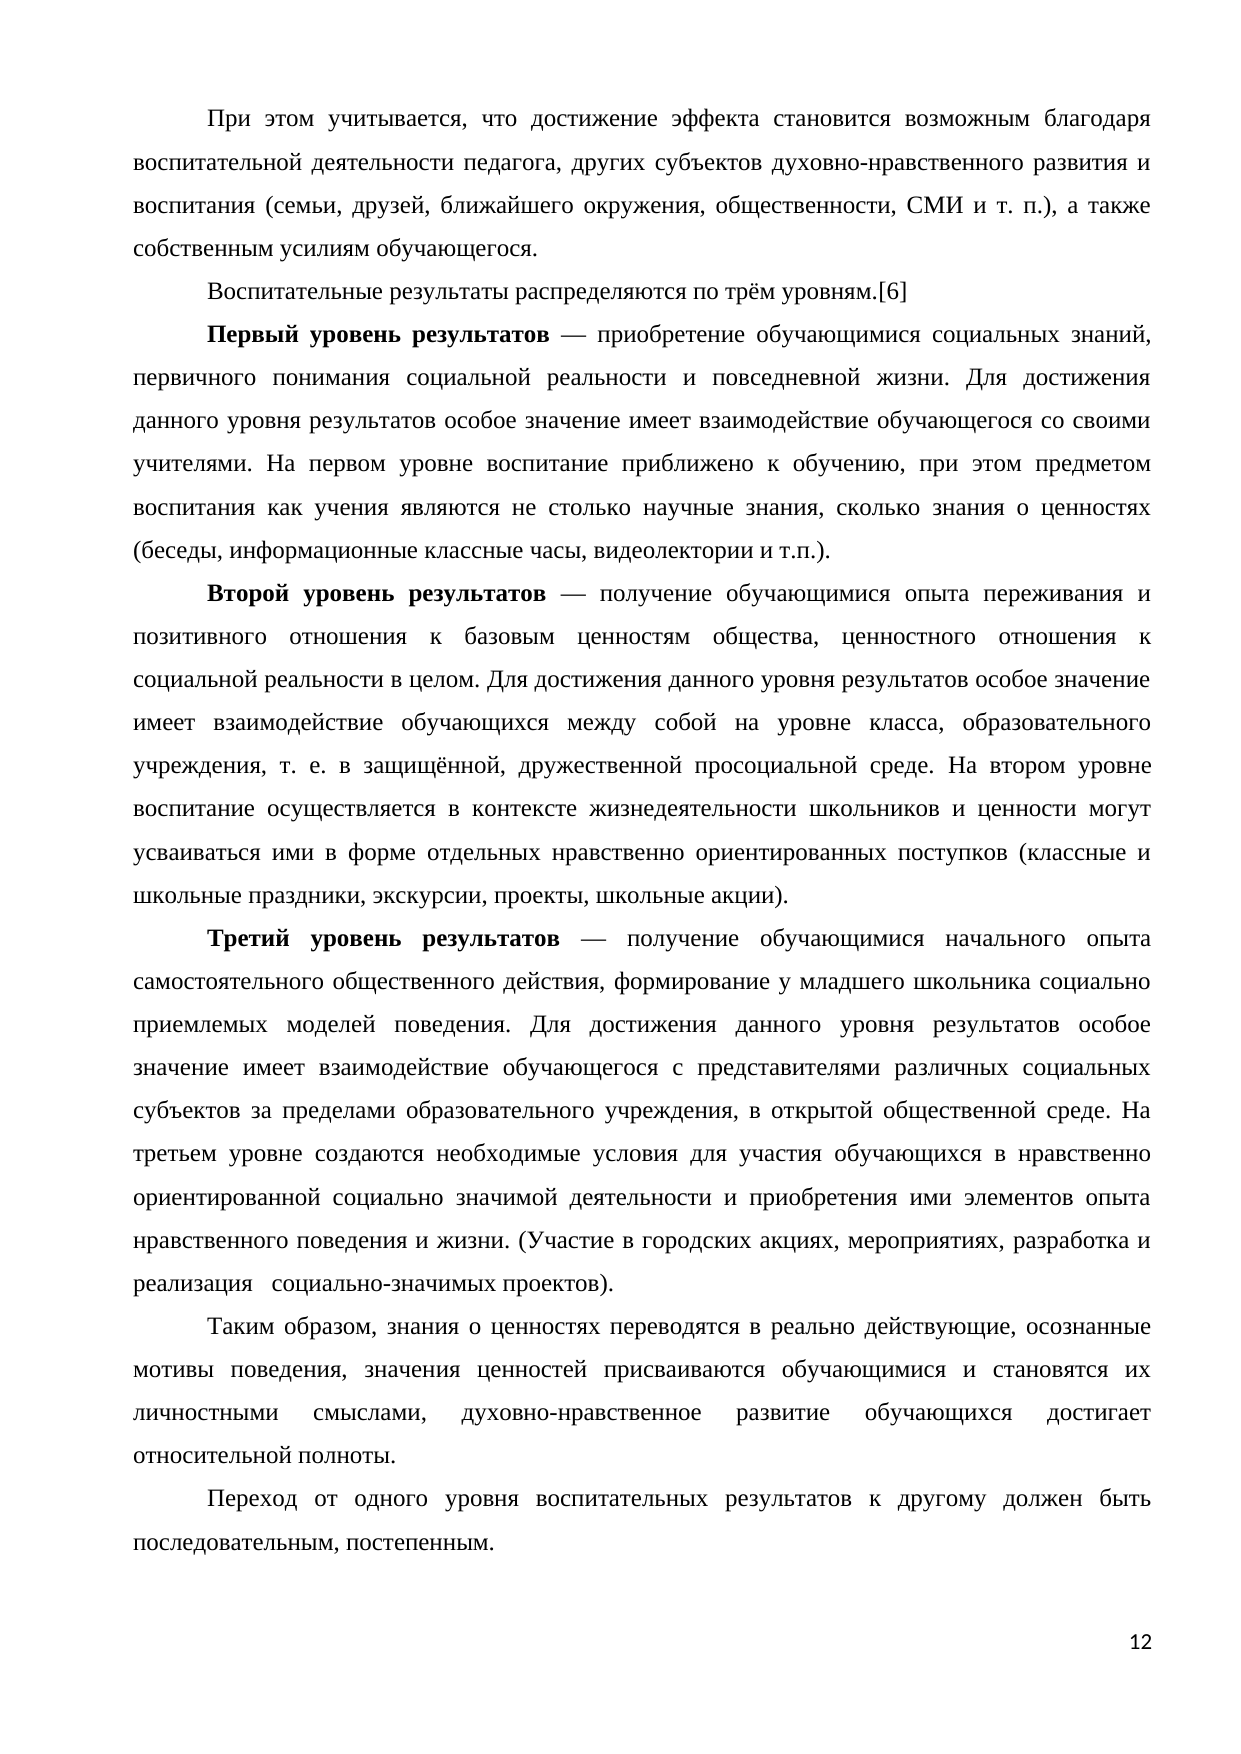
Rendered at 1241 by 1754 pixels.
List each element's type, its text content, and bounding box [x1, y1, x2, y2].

text При этом учитывается, что достижение эффекта становится возможным благодаря воспитательной деятельности педагога, других субъектов духовно-нравственного развития и воспитания (семьи, друзей, ближайшего окружения, общественности, СМИ и т. п.), а также собственным усилиям обучающегося. [133, 103, 1152, 262]
text Второй уровень результатов — получение обучающимися опыта переживания и позитивного отношения к базовым ценностям общества, ценностного отношения к социальной реальности в целом. Для достижения данного уровня результатов особое значение имеет взаимодействие обучающихся между собой на уровне класса, образовательного учреждения, т. е. в защищённой, дружественной просоциальной среде. На втором уровне воспитание осуществляется в контексте жизнедеятельности школьников и ценности могут усваиваться ими в форме отдельных нравственно ориентированных поступков (классные и школьные праздники, экскурсии, проекты, школьные акции). [133, 578, 1152, 908]
text Третий уровень результатов — получение обучающимися начального опыта самостоятельного общественного действия, формирование у младшего школьника социально приемлемых моделей поведения. Для достижения данного уровня результатов особое значение имеет взаимодействие обучающегося с представителями различных социальных субъектов за пределами образовательного учреждения, в открытой общественной среде. На третьем уровне создаются необходимые условия для участия обучающихся в нравственно ориентированной социально значимой деятельности и приобретения ими элементов опыта нравственного поведения и жизни. (Участие в городских акциях, мероприятиях, разработка и реализация социально-значимых проектов). [133, 923, 1152, 1297]
text Переход от одного уровня воспитательных результатов к другому должен быть последовательным, постепенным. [133, 1483, 1152, 1555]
text Воспитательные результаты распределяются по трём уровням.[6] [133, 276, 1152, 305]
text Первый уровень результатов — приобретение обучающимися социальных знаний, первичного понимания социальной реальности и повседневной жизни. Для достижения данного уровня результатов особое значение имеет взаимодействие обучающегося со своими учителями. На первом уровне воспитание приближено к обучению, при этом предметом воспитания как учения являются не столько научные знания, сколько знания о ценностях (беседы, информационные классные часы, видеолектории и т.п.). [133, 319, 1152, 563]
text Таким образом, знания о ценностях переводятся в реально действующие, осознанные мотивы поведения, значения ценностей присваиваются обучающимися и становятся их личностными смыслами, духовно-нравственное развитие обучающихся достигает относительной полноты. [133, 1311, 1152, 1469]
